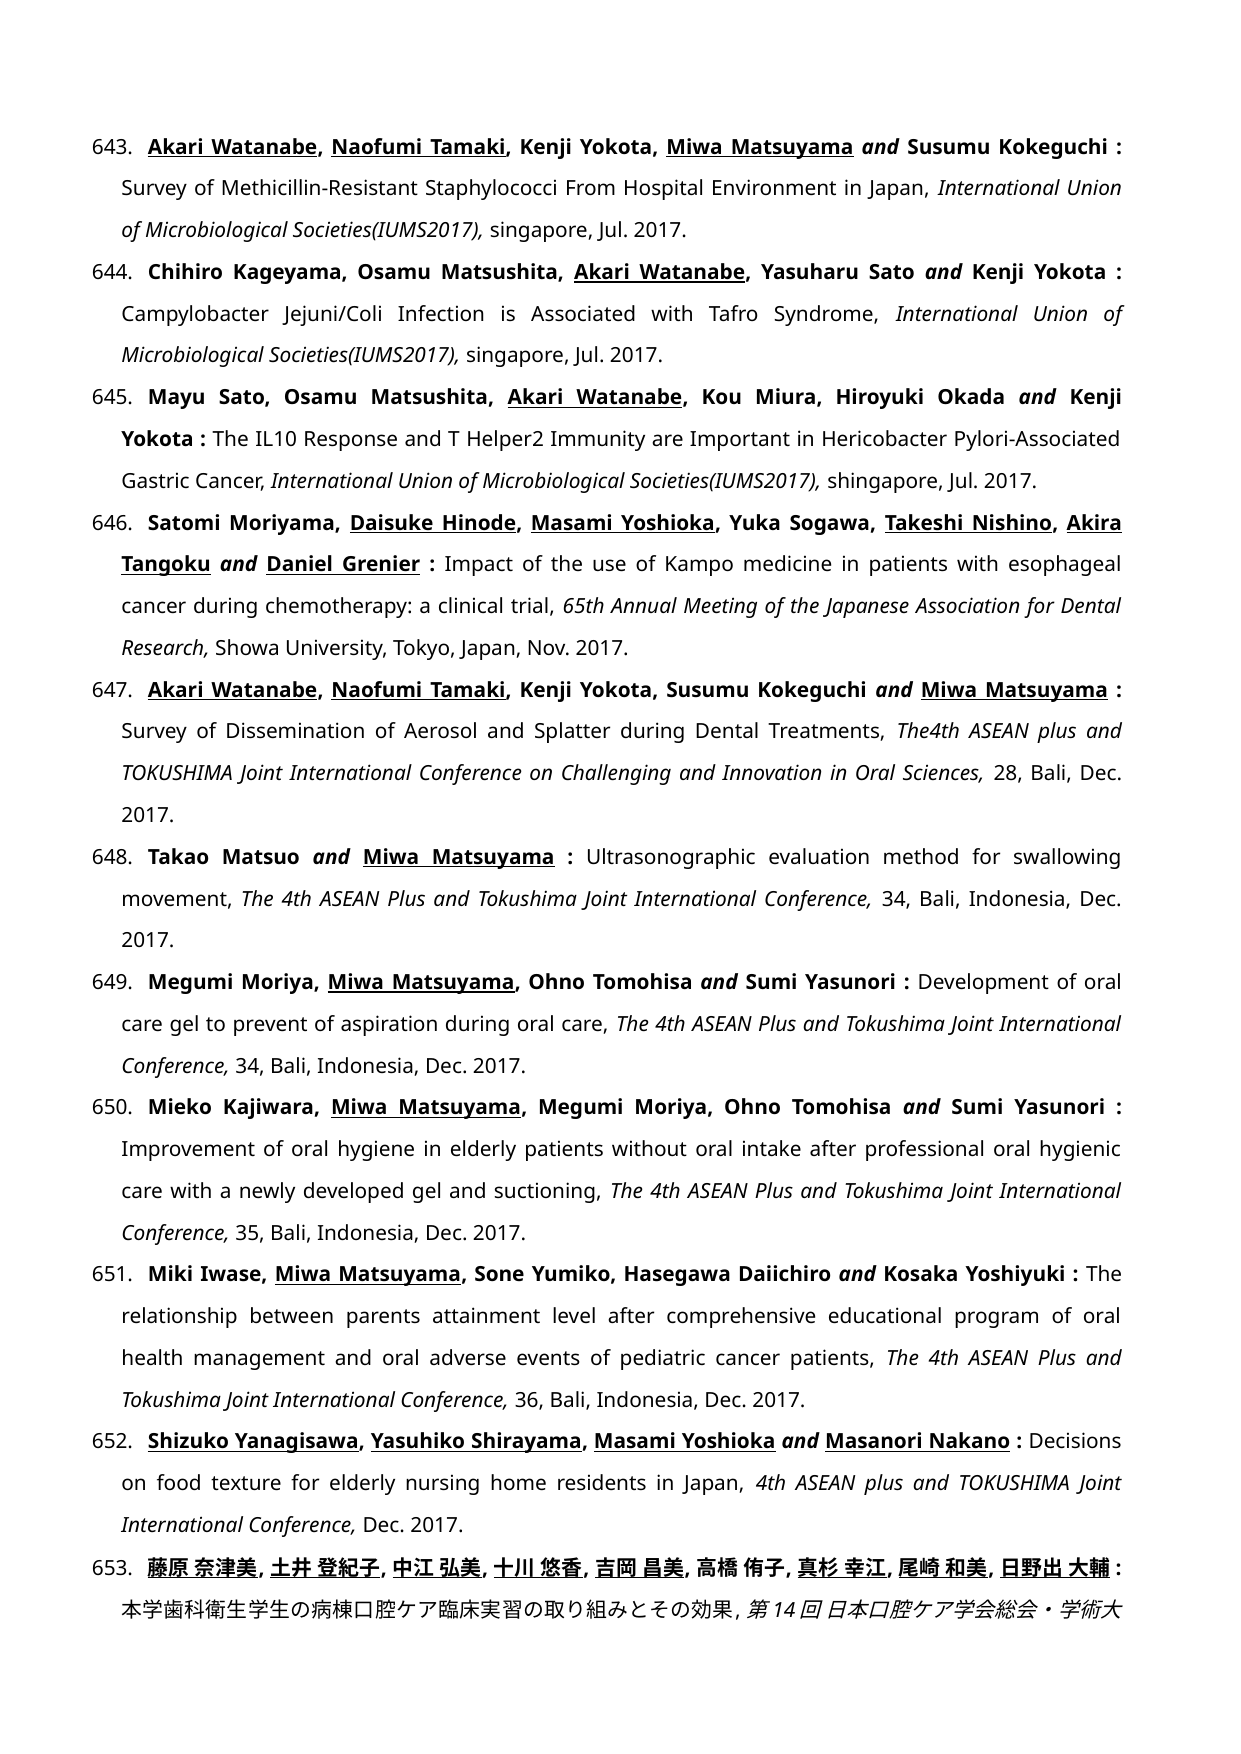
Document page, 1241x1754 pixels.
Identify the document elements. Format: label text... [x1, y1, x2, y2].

list Akari Watanabe, Naofumi Tamaki, Kenji Yokota, Susumu Kokeguchi and Miwa Matsuyama : Survey of Dissemination of Aerosol and Splatter during Dental Treatments, The4th ASEAN plus and TOKUSHIMA Joint International Conference on Challenging and Innovation in Oral Sciences, 28, Bali, Dec. 2017. [92, 668, 1122, 835]
list Mayu Sato, Osamu Matsushita, Akari Watanabe, Kou Miura, Hiroyuki Okada and Kenji Yokota : The IL10 Response and T Helper2 Immunity are Important in Hericobacter Pylori-Associated Gastric Cancer, International Union of Microbiological Societies(IUMS2017), shingapore, Jul. 2017. [92, 376, 1122, 501]
list Shizuko Yanagisawa, Yasuhiko Shirayama, Masami Yoshioka and Masanori Nakano : Decisions on food texture for elderly nursing home residents in Japan, 4th ASEAN plus and TOKUSHIMA Joint International Conference, Dec. 2017. [92, 1420, 1122, 1545]
list Akari Watanabe, Naofumi Tamaki, Kenji Yokota, Miwa Matsuyama and Susumu Kokeguchi : Survey of Methicillin-Resistant Staphylococci From Hospital Environment in Japan, International Union of Microbiological Societies(IUMS2017), singapore, Jul. 2017. [92, 125, 1122, 250]
list Takao Matsuo and Miwa Matsuyama : Ultrasonographic evaluation method for swallowing movement, The 4th ASEAN Plus and Tokushima Joint International Conference, 34, Bali, Indonesia, Dec. 2017. [92, 835, 1122, 961]
list Megumi Moriya, Miwa Matsuyama, Ohno Tomohisa and Sumi Yasunori : Development of oral care gel to prevent of aspiration during oral care, The 4th ASEAN Plus and Tokushima Joint International Conference, 34, Bali, Indonesia, Dec. 2017. [92, 961, 1122, 1086]
list Miki Iwase, Miwa Matsuyama, Sone Yumiko, Hasegawa Daiichiro and Kosaka Yoshiyuki : The relationship between parents attainment level after comprehensive educational program of oral health management and oral adverse events of pediatric cancer patients, The 4th ASEAN Plus and Tokushima Joint International Conference, 36, Bali, Indonesia, Dec. 2017. [92, 1253, 1122, 1420]
list Mieko Kajiwara, Miwa Matsuyama, Megumi Moriya, Ohno Tomohisa and Sumi Yasunori : Improvement of oral hygiene in elderly patients without oral intake after professional oral hygienic care with a newly developed gel and suctioning, The 4th ASEAN Plus and Tokushima Joint International Conference, 35, Bali, Indonesia, Dec. 2017. [92, 1086, 1122, 1253]
list Chihiro Kageyama, Osamu Matsushita, Akari Watanabe, Yasuharu Sato and Kenji Yokota : Campylobacter Jejuni/Coli Infection is Associated with Tafro Syndrome, International Union of Microbiological Societies(IUMS2017), singapore, Jul. 2017. [92, 250, 1122, 376]
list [92, 1545, 1122, 1629]
list Satomi Moriyama, Daisuke Hinode, Masami Yoshioka, Yuka Sogawa, Takeshi Nishino, Akira Tangoku and Daniel Grenier : Impact of the use of Kampo medicine in patients with esophageal cancer during chemotherapy: a clinical trial, 65th Annual Meeting of the Japanese Association for Dental Research, Showa University, Tokyo, Japan, Nov. 2017. [92, 501, 1122, 668]
